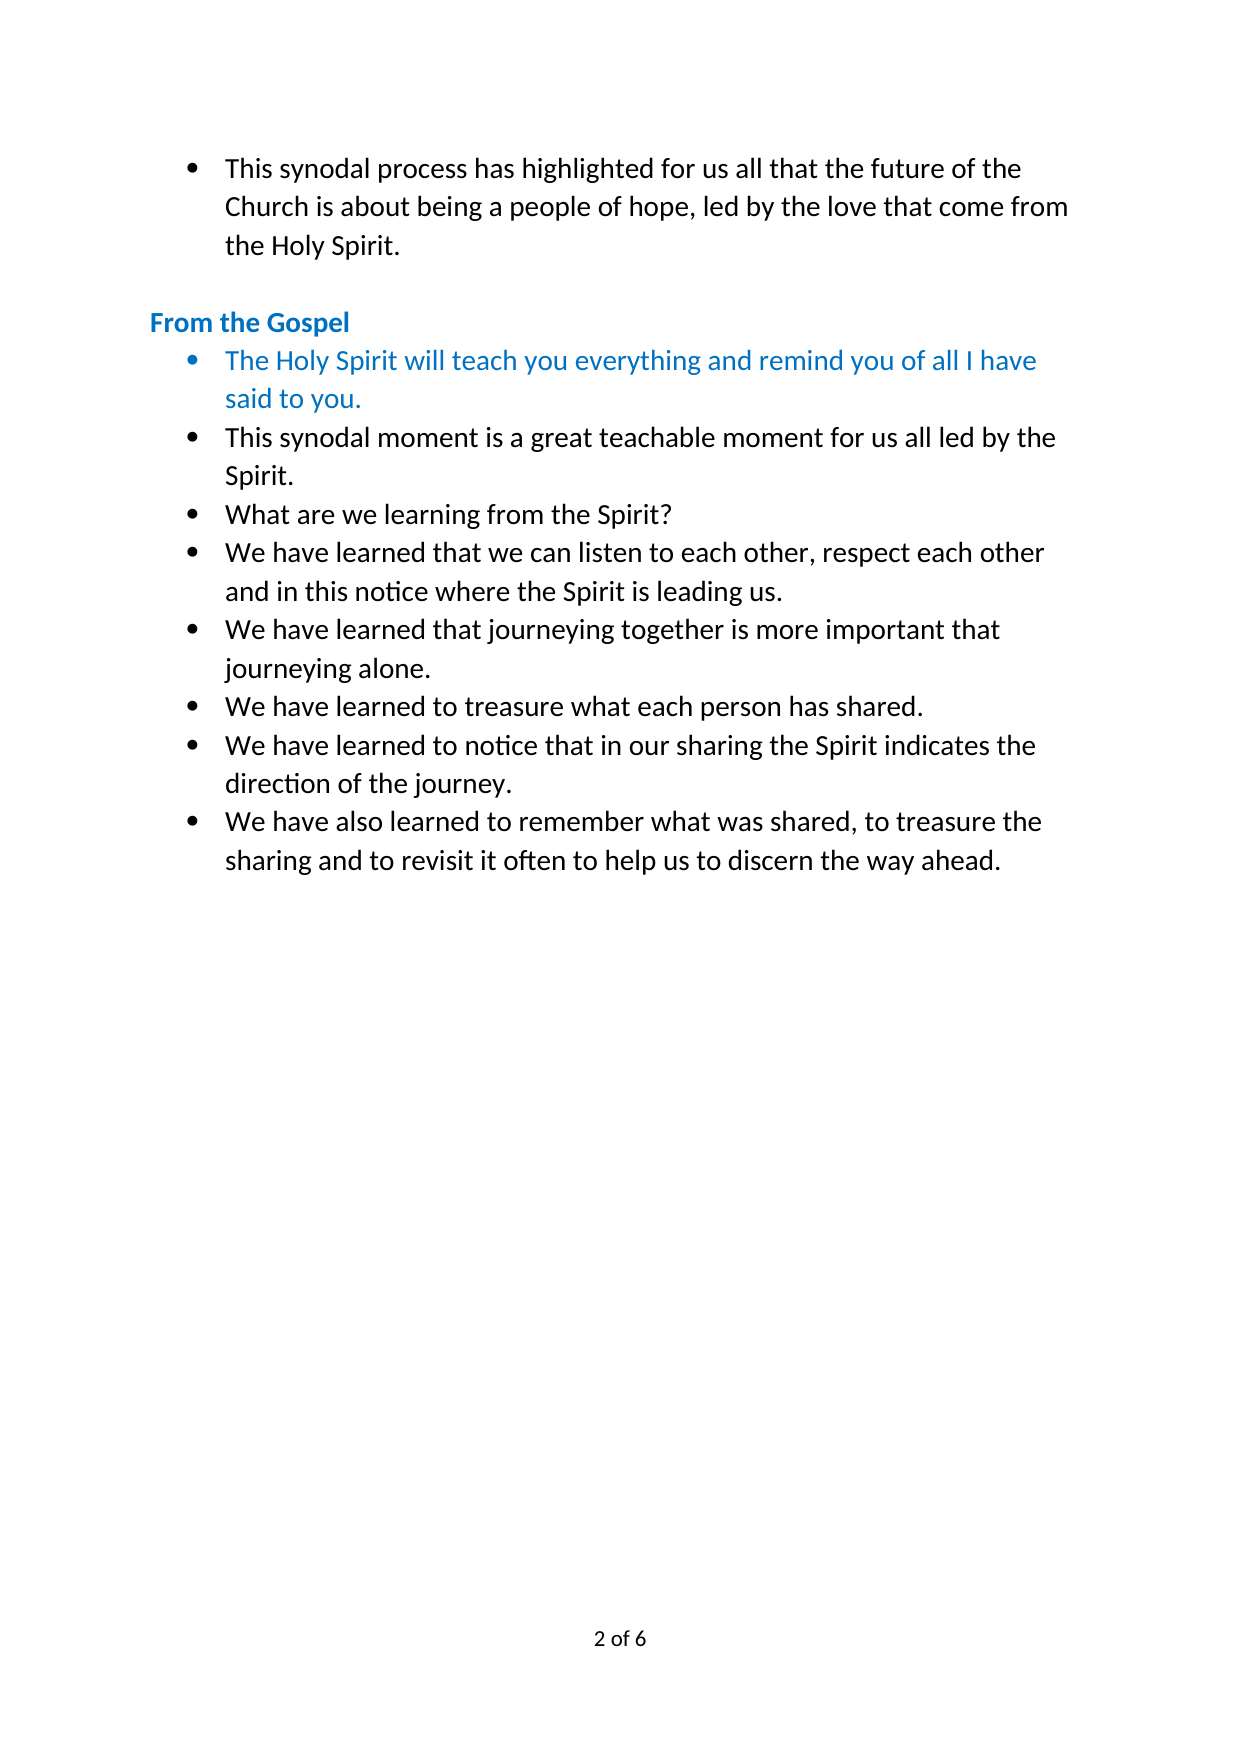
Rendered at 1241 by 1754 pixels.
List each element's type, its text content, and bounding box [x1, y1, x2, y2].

list We have learned that journeying together is more important that journeying alone. [187, 611, 1090, 685]
list What are we learning from the Spirit? [187, 496, 1090, 532]
list The Holy Spirit will teach you everything and remind you of all I have said to you. [187, 342, 1090, 416]
list We have learned that we can listen to each other, respect each other and in this notice where the Spirit is leading us. [187, 534, 1090, 608]
list This synodal moment is a great teachable moment for us all led by the Spirit. [187, 419, 1090, 493]
text From the Gospel [150, 304, 1090, 339]
list We have learned to notice that in our sharing the Spirit indicates the direction of the journey. [187, 727, 1090, 801]
list We have also learned to remember what was shared, to treasure the sharing and to revisit it often to help us to discern the way ahead. [187, 803, 1090, 877]
list We have learned to treasure what each person has shared. [187, 688, 1090, 724]
list This synodal process has highlighted for us all that the future of the Church is about being a people of hope, led by the love that come from the Holy Spirit. [187, 150, 1090, 262]
